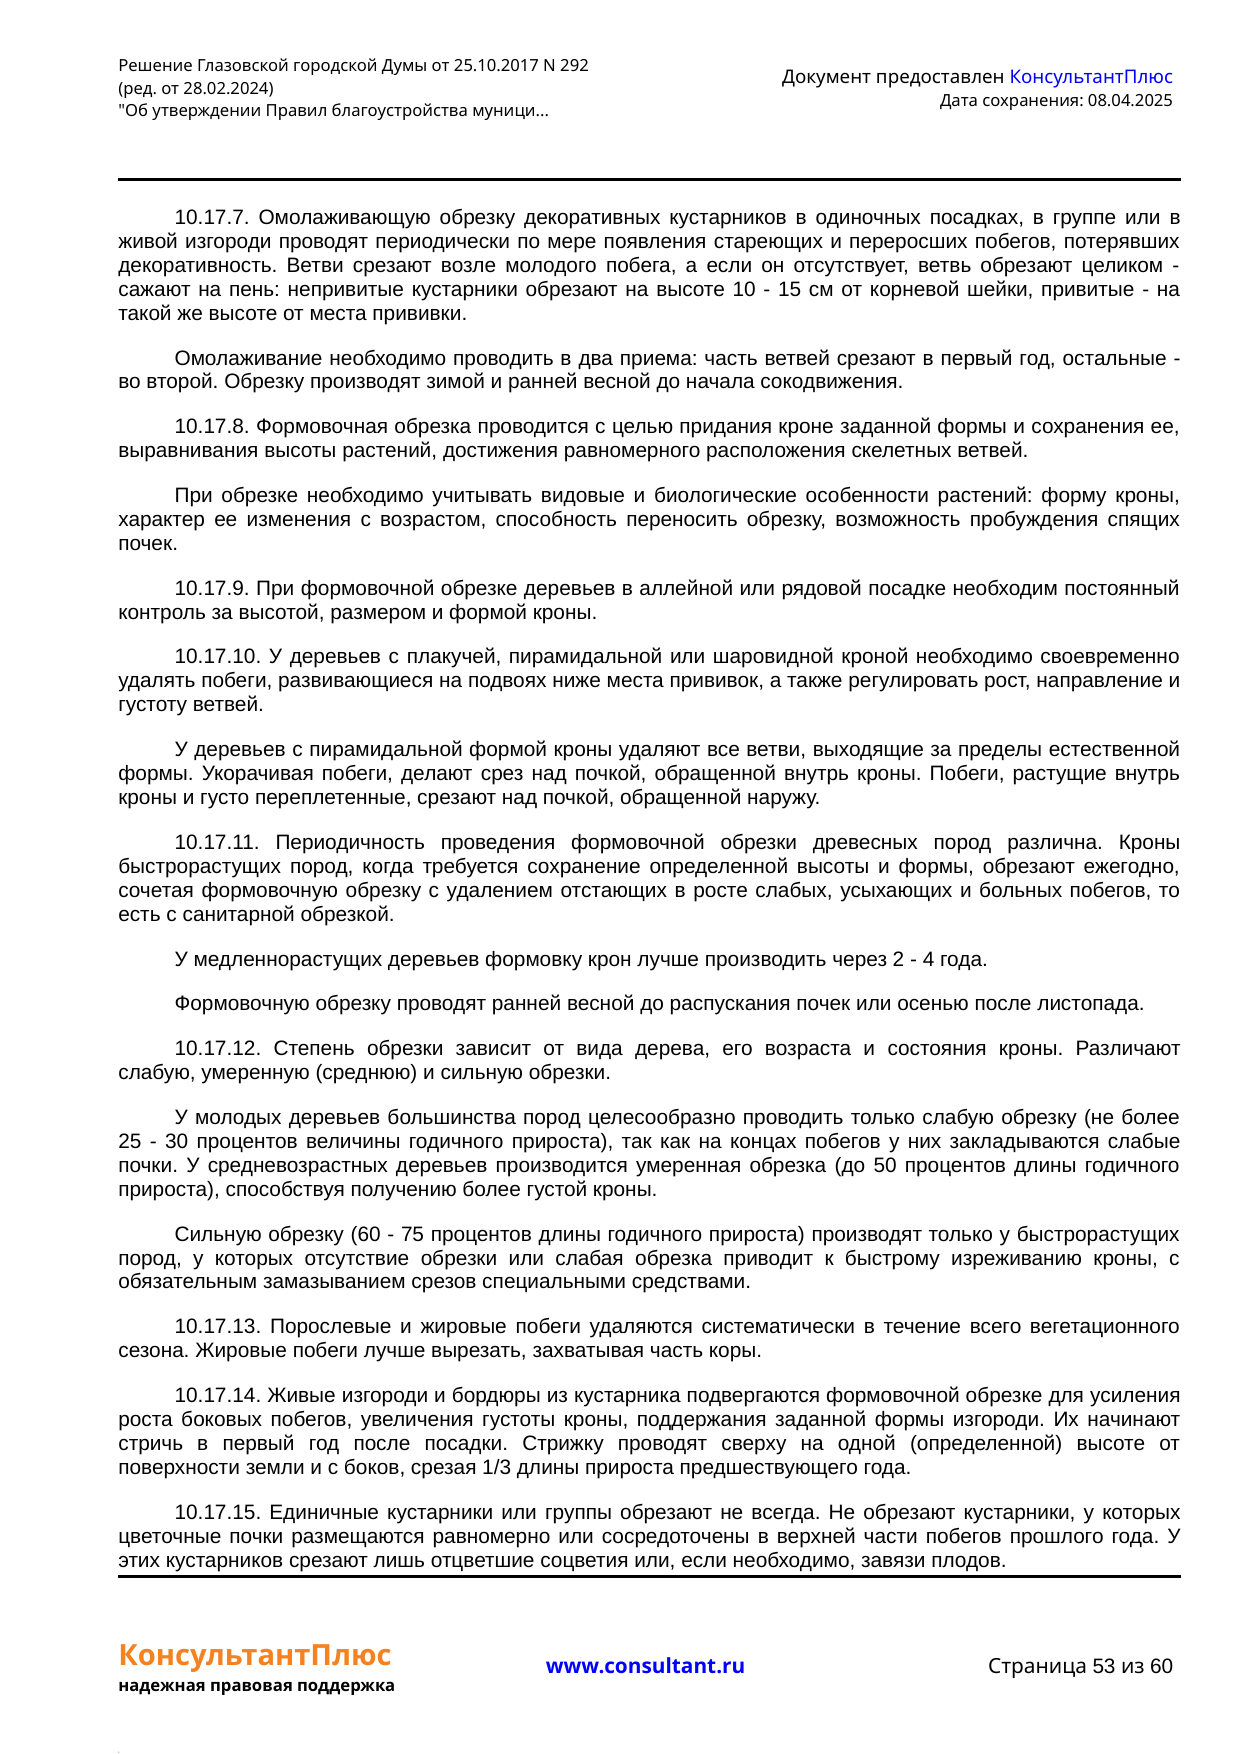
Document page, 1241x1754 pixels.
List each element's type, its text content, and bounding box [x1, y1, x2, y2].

text 10.17.9. При формовочной обрезке деревьев в аллейной или рядовой посадке необходим постоянный контроль за высотой, размером и формой кроны. [118, 576, 1181, 623]
text Омолаживание необходимо проводить в два приема: часть ветвей срезают в первый год, остальные - во второй. Обрезку производят зимой и ранней весной до начала сокодвижения. [118, 345, 1181, 393]
text Формовочную обрезку проводят ранней весной до распускания почек или осенью после листопада. [118, 991, 1181, 1015]
text У деревьев с пирамидальной формой кроны удаляют все ветви, выходящие за пределы естественной формы. Укорачивая побеги, делают срез над почкой, обращенной внутрь кроны. Побеги, растущие внутрь кроны и густо переплетенные, срезают над почкой, обращенной наружу. [118, 737, 1181, 809]
text 10.17.11. Периодичность проведения формовочной обрезки древесных пород различна. Кроны быстрорастущих пород, когда требуется сохранение определенной высоты и формы, обрезают ежегодно, сочетая формовочную обрезку с удалением отстающих в росте слабых, усыхающих и больных побегов, то есть с санитарной обрезкой. [118, 830, 1181, 926]
text При обрезке необходимо учитывать видовые и биологические особенности растений: форму кроны, характер ее изменения с возрастом, способность переносить обрезку, возможность пробуждения спящих почек. [118, 483, 1181, 555]
text 10.17.15. Единичные кустарники или группы обрезают не всегда. Не обрезают кустарники, у которых цветочные почки размещаются равномерно или сосредоточены в верхней части побегов прошлого года. У этих кустарников срезают лишь отцветшие соцветия или, если необходимо, завязи плодов. [118, 1499, 1181, 1571]
text 10.17.7. Омолаживающую обрезку декоративных кустарников в одиночных посадках, в группе или в живой изгороди проводят периодически по мере появления стареющих и переросших побегов, потерявших декоративность. Ветви срезают возле молодого побега, а если он отсутствует, ветвь обрезают целиком - сажают на пень: непривитые кустарники обрезают на высоте 10 - 15 см от корневой шейки, привитые - на такой же высоте от места прививки. [118, 205, 1181, 324]
text 10.17.14. Живые изгороди и бордюры из кустарника подвергаются формовочной обрезке для усиления роста боковых побегов, увеличения густоты кроны, поддержания заданной формы изгороди. Их начинают стричь в первый год после посадки. Стрижку проводят сверху на одной (определенной) высоте от поверхности земли и с боков, срезая 1/3 длины прироста предшествующего года. [118, 1383, 1181, 1479]
text 10.17.12. Степень обрезки зависит от вида дерева, его возраста и состояния кроны. Различают слабую, умеренную (среднюю) и сильную обрезки. [118, 1036, 1181, 1084]
text У молодых деревьев большинства пород целесообразно проводить только слабую обрезку (не более 25 - 30 процентов величины годичного прироста), так как на концах побегов у них закладываются слабые почки. У средневозрастных деревьев производится умеренная обрезка (до 50 процентов длины годичного прироста), способствуя получению более густой кроны. [118, 1105, 1181, 1201]
text 10.17.10. У деревьев с плакучей, пирамидальной или шаровидной кроной необходимо своевременно удалять побеги, развивающиеся на подвоях ниже места прививок, а также регулировать рост, направление и густоту ветвей. [118, 644, 1181, 716]
text 10.17.8. Формовочная обрезка проводится с целью придания кроне заданной формы и сохранения ее, выравнивания высоты растений, достижения равномерного расположения скелетных ветвей. [118, 414, 1181, 462]
text 10.17.13. Порослевые и жировые побеги удаляются систематически в течение всего вегетационного сезона. Жировые побеги лучше вырезать, захватывая часть коры. [118, 1314, 1181, 1362]
text У медленнорастущих деревьев формовку крон лучше производить через 2 - 4 года. [118, 946, 1181, 970]
text Сильную обрезку (60 - 75 процентов длины годичного прироста) производят только у быстрорастущих пород, у которых отсутствие обрезки или слабая обрезка приводит к быстрому изреживанию кроны, с обязательным замазыванием срезов специальными средствами. [118, 1221, 1181, 1293]
